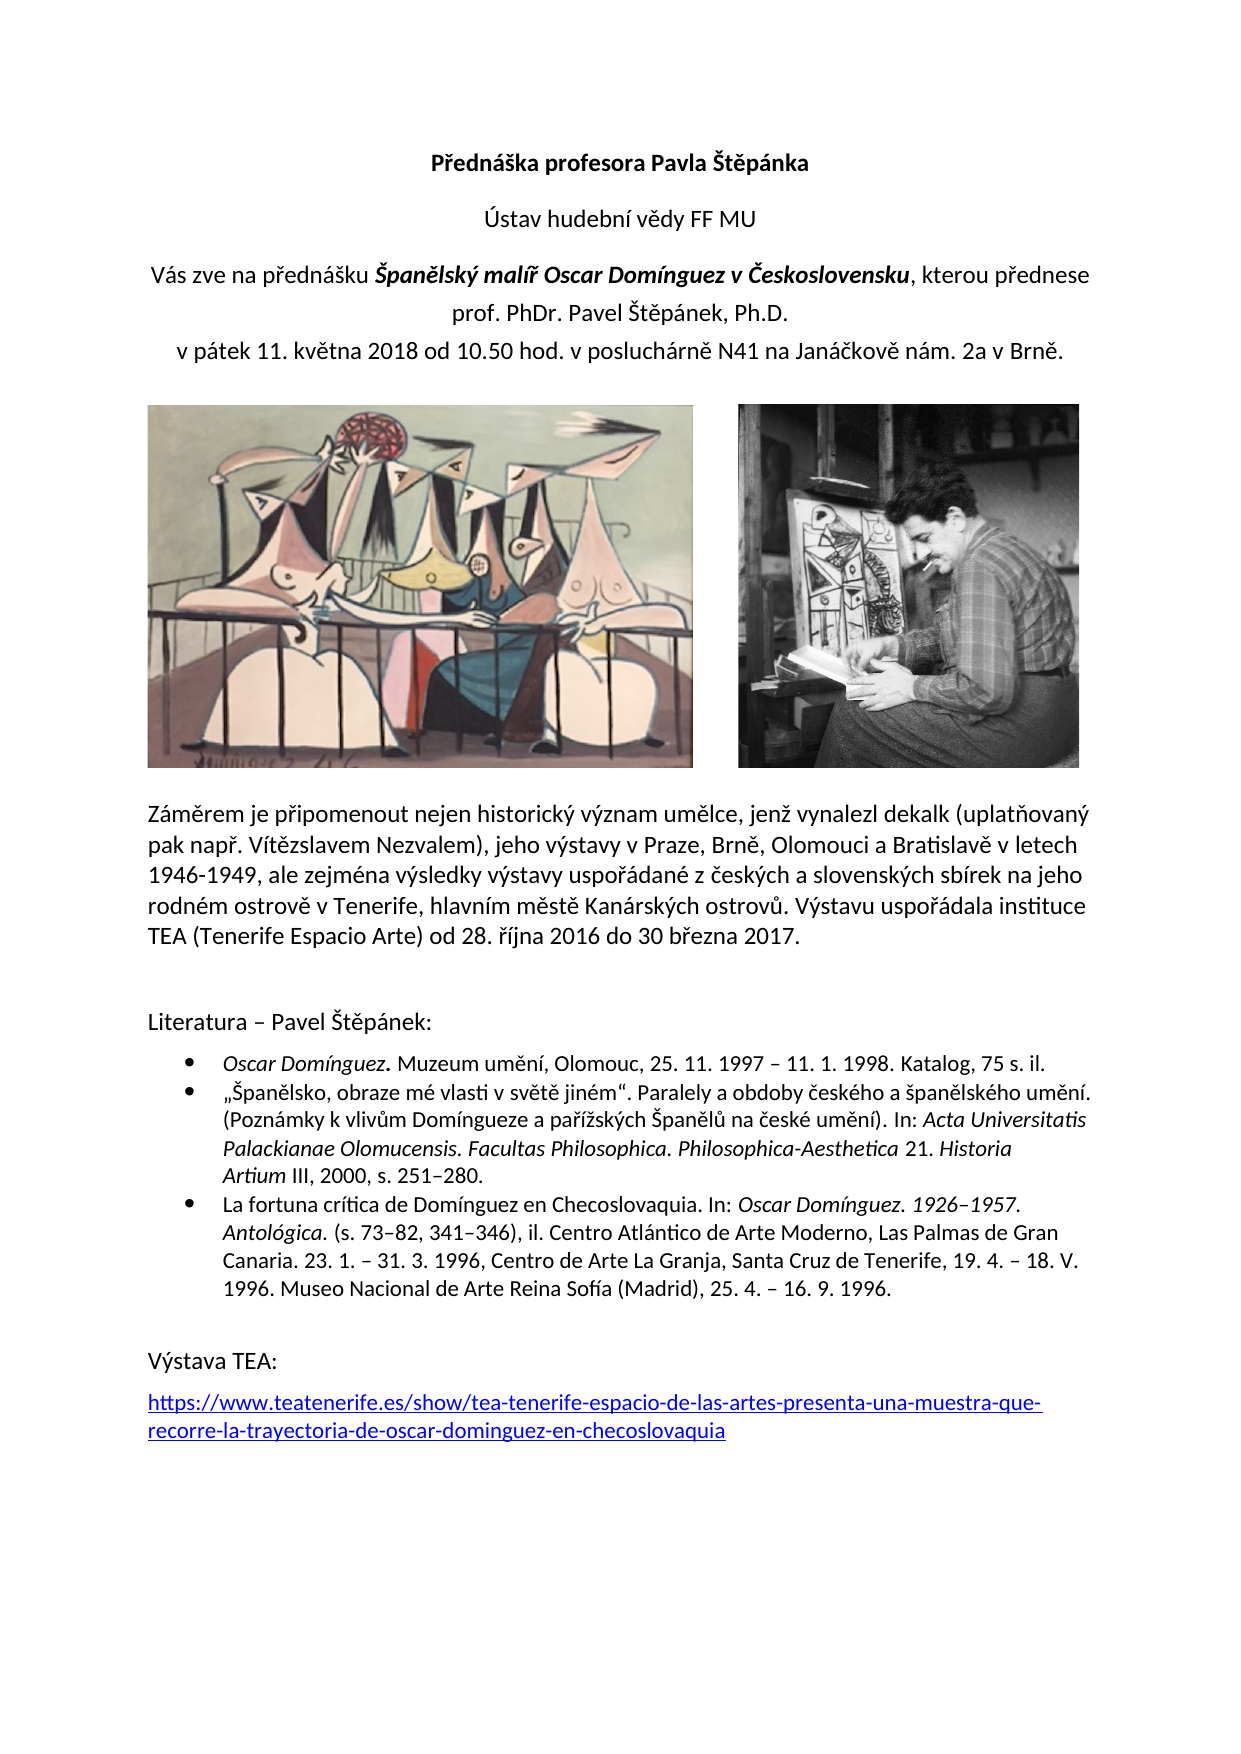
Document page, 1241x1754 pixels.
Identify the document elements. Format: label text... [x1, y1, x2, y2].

text Výstava TEA: [148, 1345, 1093, 1375]
text Záměrem je připomenout nejen historický význam umělce, jenž vynalezl dekalk (uplatňovaný pak např. Vítězslavem Nezvalem), jeho výstavy v Praze, Brně, Olomouci a Bratislavě v letech 1946-1949, ale zejména výsledky výstavy uspořádané z českých a slovenských sbírek na jeho rodném ostrově v Tenerife, hlavním městě Kanárských ostrovů. Výstavu uspořádala instituce TEA (Tenerife Espacio Arte) od 28. října 2016 do 30 března 2017. [148, 798, 1093, 951]
picture [147, 405, 693, 768]
text prof. PhDr. Pavel Štěpánek, Ph.D. [148, 297, 1093, 328]
list „Španělsko, obraze mé vlasti v světě jiném“. Paralely a obdoby českého a španělského umění. (Poznámky k vlivům Domíngueze a pařížských Španělů na české umění). In: Acta Universitatis Palackianae Olomucensis. Facultas Philosophica. Philosophica-Aesthetica 21. Historia Artium III, 2000, s. 251–280. [185, 1078, 1093, 1190]
text Přednáška profesora Pavla Štěpánka [148, 148, 1093, 178]
text Literatura – Pavel Štěpánek: [148, 1007, 1093, 1037]
picture [738, 404, 1080, 768]
text Vás zve na přednášku Španělský malíř Oscar Domínguez v Československu, kterou přednese [148, 259, 1093, 290]
list La fortuna crítica de Domínguez en Checoslovaquia. In: Oscar Domínguez. 1926–1957. Antológica. (s. 73–82, 341–346), il. Centro Atlántico de Arte Moderno, Las Palmas de Gran Canaria. 23. 1. – 31. 3. 1996, Centro de Arte La Granja, Santa Cruz de Tenerife, 19. 4. – 18. V. 1996. Museo Nacional de Arte Reina Sofía (Madrid), 25. 4. – 16. 9. 1996. [185, 1190, 1093, 1302]
list Oscar Domínguez. Muzeum umění, Olomouc, 25. 11. 1997 – 11. 1. 1998. Katalog, 75 s. il. [185, 1049, 1093, 1078]
text v pátek 11. května 2018 od 10.50 hod. v posluchárně N41 na Janáčkově nám. 2a v Brně. [148, 336, 1093, 366]
text Ústav hudební vědy FF MU [148, 203, 1093, 234]
text https://www.teatenerife.es/show/tea-tenerife-espacio-de-las-artes-presenta-una-muestra-que-recorre-la-trayectoria-de-oscar-dominguez-en-checoslovaquia [148, 1388, 1093, 1444]
